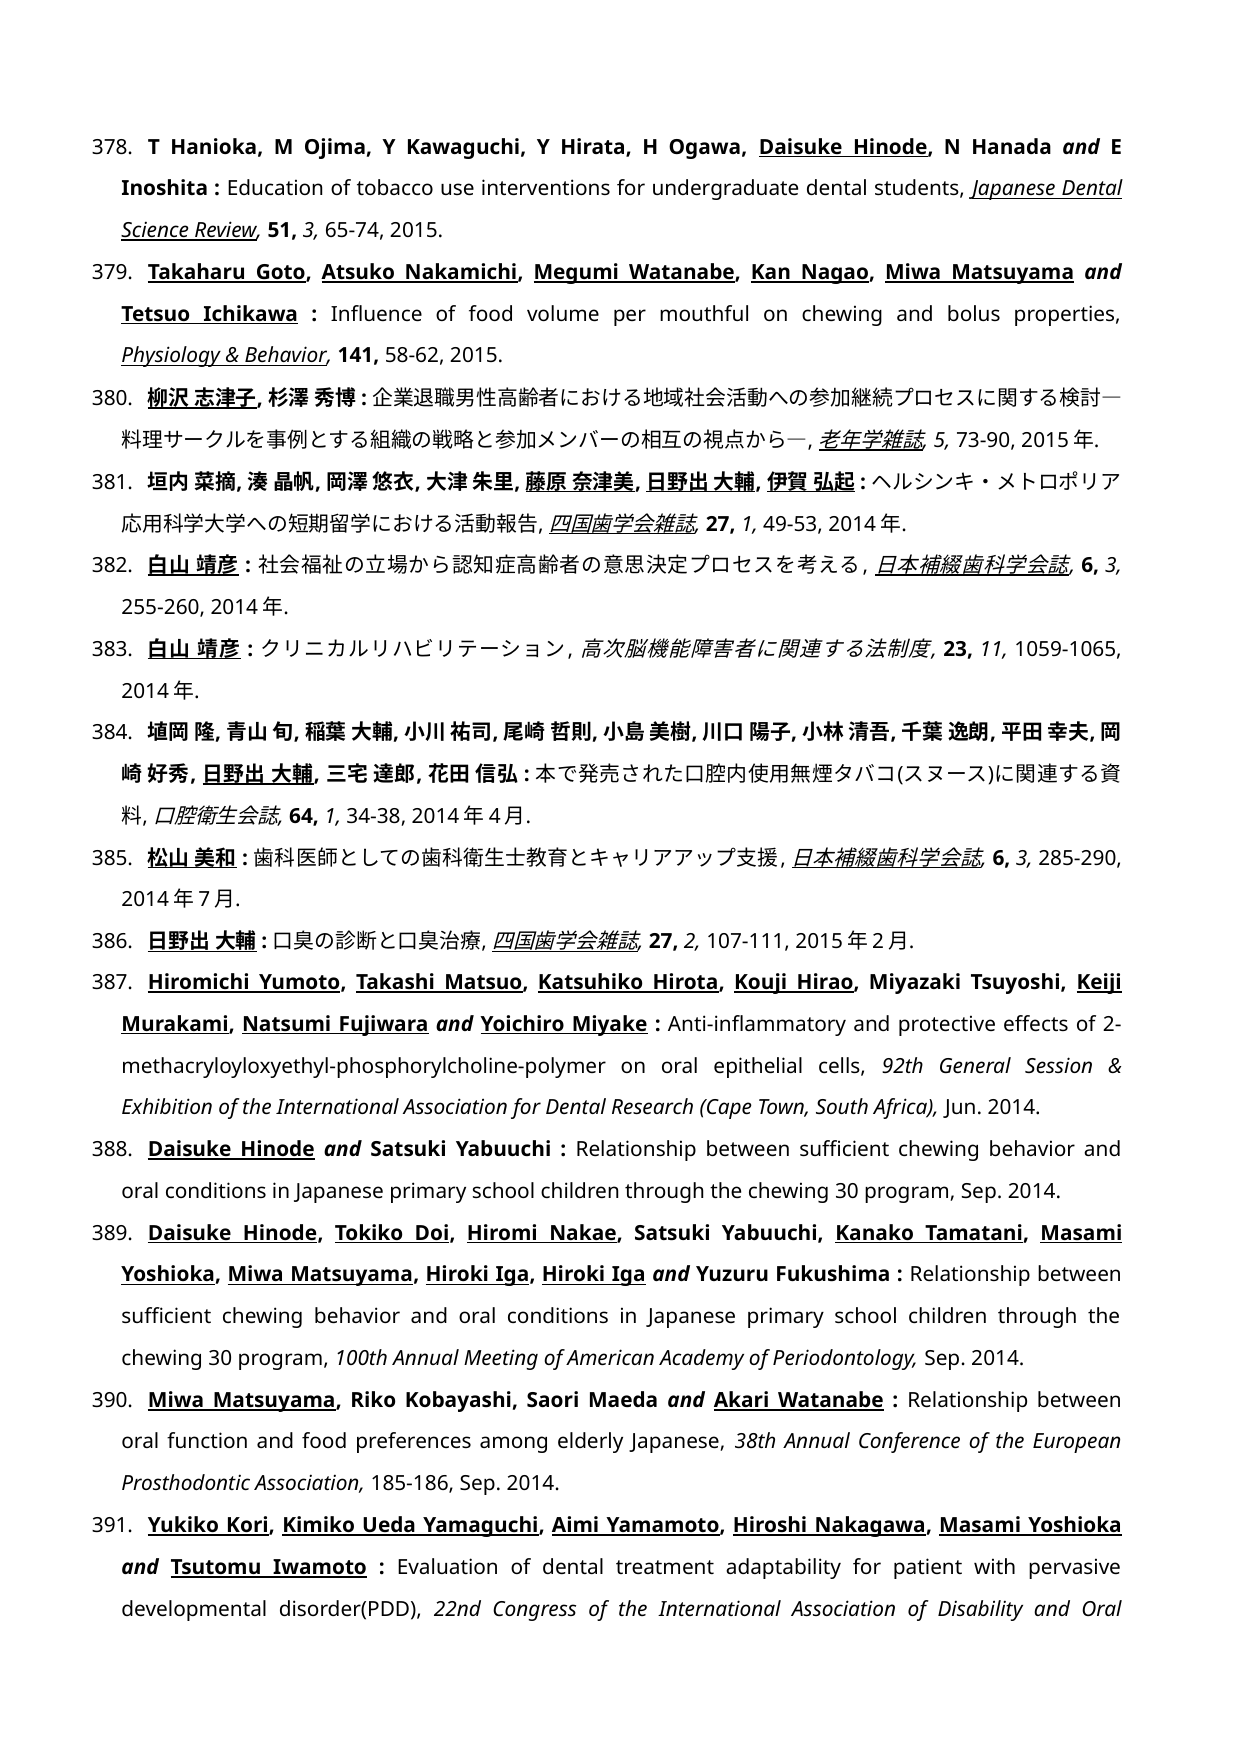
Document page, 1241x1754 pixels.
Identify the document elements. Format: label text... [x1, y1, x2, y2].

list 埴岡 隆, 青山 旬, 稲葉 大輔, 小川 祐司, 尾崎 哲則, 小島 美樹, 川口 陽子, 小林 清吾, 千葉 逸朗, 平田 幸夫, 岡崎 好秀, 日野出 大輔, 三宅 達郎, 花田 信弘 : 本で発売された口腔内使用無煙タバコ(スヌース)に関連する資料, 口腔衛生会誌, 64, 1, 34-38, 2014年4月. [92, 710, 1122, 835]
list Miwa Matsuyama, Riko Kobayashi, Saori Maeda and Akari Watanabe : Relationship between oral function and food preferences among elderly Japanese, 38th Annual Conference of the European Prosthodontic Association, 185-186, Sep. 2014. [92, 1378, 1122, 1503]
list 日野出 大輔 : 口臭の診断と口臭治療, 四国歯学会雑誌, 27, 2, 107-111, 2015年2月. [92, 919, 1122, 961]
list Daisuke Hinode, Tokiko Doi, Hiromi Nakae, Satsuki Yabuuchi, Kanako Tamatani, Masami Yoshioka, Miwa Matsuyama, Hiroki Iga, Hiroki Iga and Yuzuru Fukushima : Relationship between sufficient chewing behavior and oral conditions in Japanese primary school children through the chewing 30 program, 100th Annual Meeting of American Academy of Periodontology, Sep. 2014. [92, 1211, 1122, 1378]
list T Hanioka, M Ojima, Y Kawaguchi, Y Hirata, H Ogawa, Daisuke Hinode, N Hanada and E Inoshita : Education of tobacco use interventions for undergraduate dental students, Japanese Dental Science Review, 51, 3, 65-74, 2015. [92, 125, 1122, 250]
list 白山 靖彦 : 社会福祉の立場から認知症高齢者の意思決定プロセスを考える, 日本補綴歯科学会誌, 6, 3, 255-260, 2014年. [92, 543, 1122, 626]
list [92, 1503, 1122, 1629]
list 白山 靖彦 : クリニカルリハビリテーション, 高次脳機能障害者に関連する法制度, 23, 11, 1059-1065, 2014年. [92, 626, 1122, 710]
list Daisuke Hinode and Satsuki Yabuuchi : Relationship between sufficient chewing behavior and oral conditions in Japanese primary school children through the chewing 30 program, Sep. 2014. [92, 1128, 1122, 1211]
list 柳沢 志津子, 杉澤 秀博 : 企業退職男性高齢者における地域社会活動への参加継続プロセスに関する検討―料理サークルを事例とする組織の戦略と参加メンバーの相互の視点から―, 老年学雑誌, 5, 73-90, 2015年. [92, 376, 1122, 459]
list 松山 美和 : 歯科医師としての歯科衛生士教育とキャリアアップ支援, 日本補綴歯科学会誌, 6, 3, 285-290, 2014年7月. [92, 835, 1122, 919]
list Hiromichi Yumoto, Takashi Matsuo, Katsuhiko Hirota, Kouji Hirao, Miyazaki Tsuyoshi, Keiji Murakami, Natsumi Fujiwara and Yoichiro Miyake : Anti-inflammatory and protective effects of 2-methacryloyloxyethyl-phosphorylcholine-polymer on oral epithelial cells, 92th General Session & Exhibition of the International Association for Dental Research (Cape Town, South Africa), Jun. 2014. [92, 961, 1122, 1128]
list 垣内 菜摘, 湊 晶帆, 岡澤 悠衣, 大津 朱里, 藤原 奈津美, 日野出 大輔, 伊賀 弘起 : ヘルシンキ・メトロポリア応用科学大学への短期留学における活動報告, 四国歯学会雑誌, 27, 1, 49-53, 2014年. [92, 459, 1122, 543]
list Takaharu Goto, Atsuko Nakamichi, Megumi Watanabe, Kan Nagao, Miwa Matsuyama and Tetsuo Ichikawa : Influence of food volume per mouthful on chewing and bolus properties, Physiology & Behavior, 141, 58-62, 2015. [92, 250, 1122, 376]
